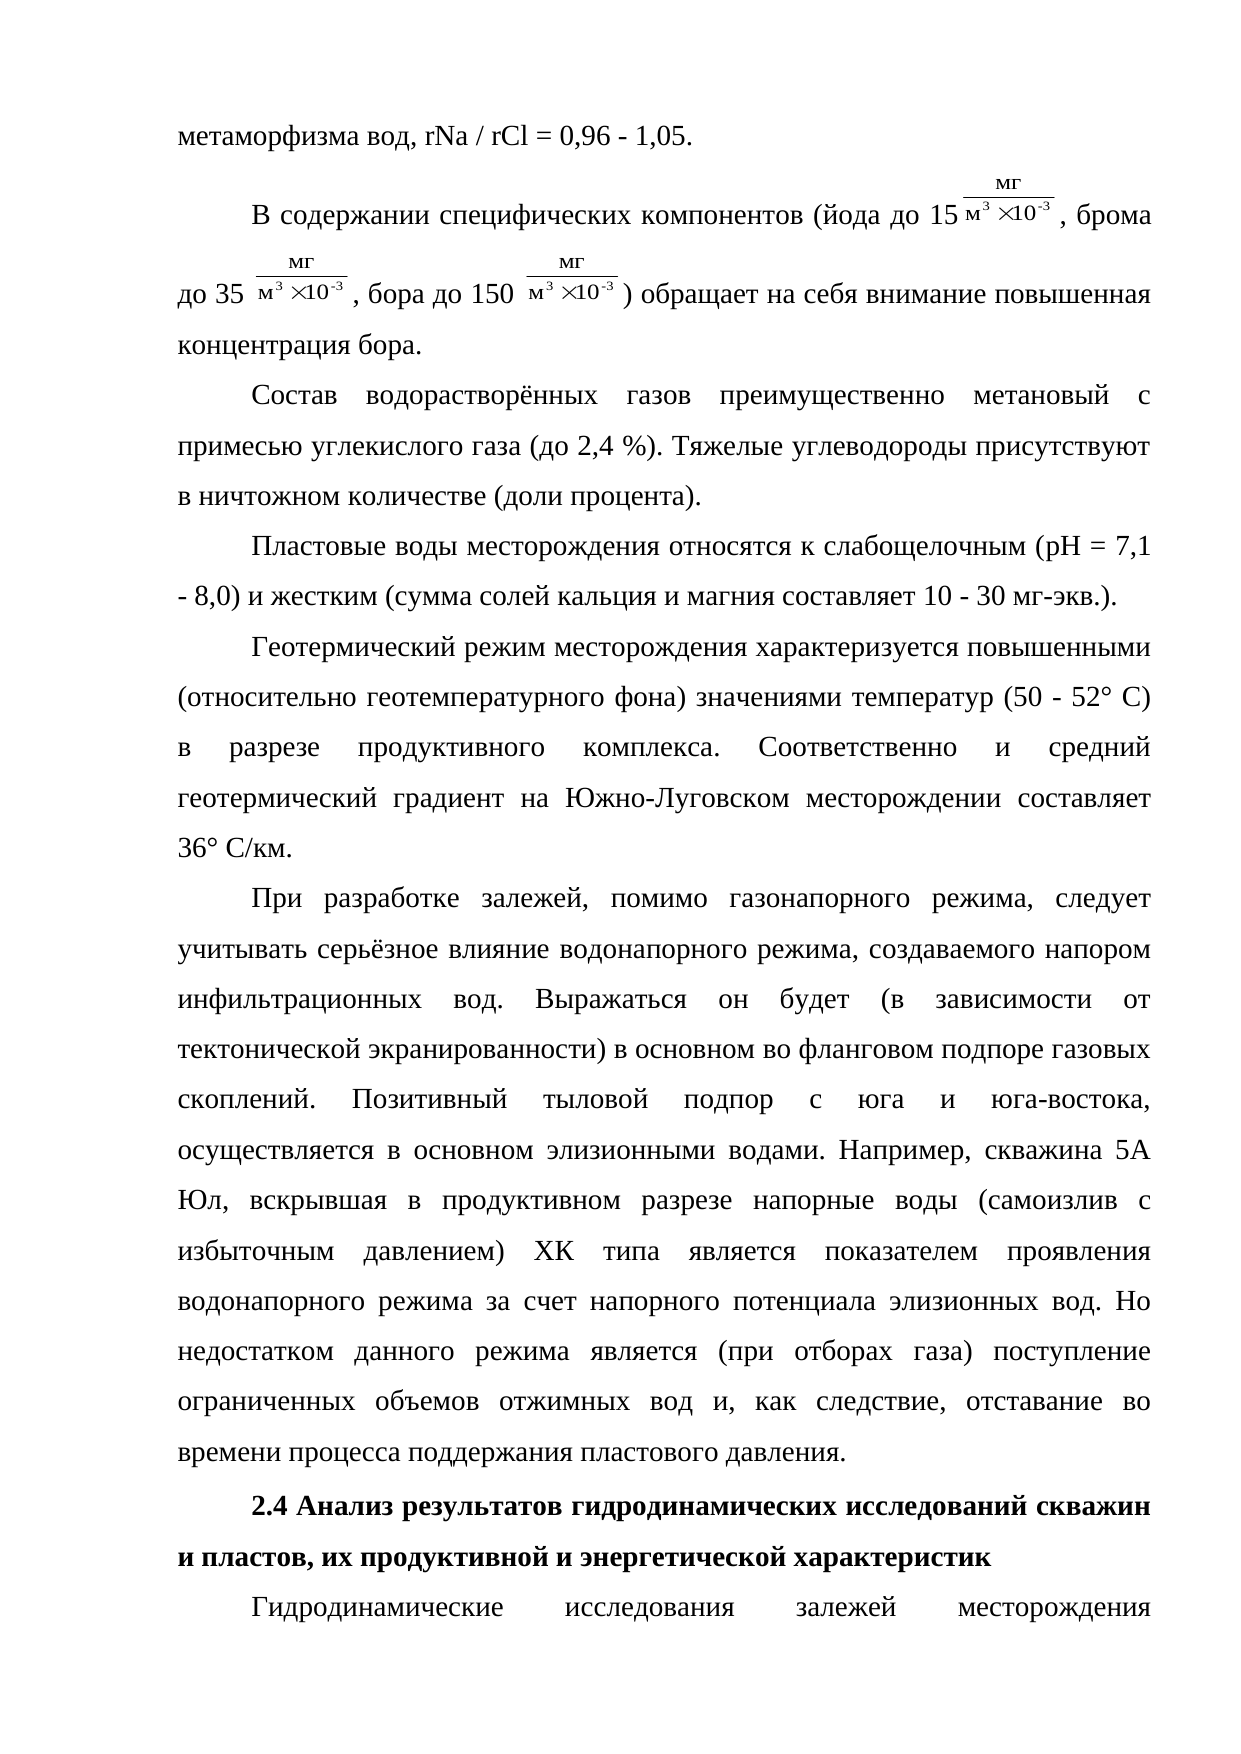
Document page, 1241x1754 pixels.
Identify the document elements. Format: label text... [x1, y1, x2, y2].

text Пластовые воды месторождения относятся к слабощелочным (pH = 7,1 - 8,0) и жестким (сумма солей кальция и магния составляет 10 - 30 мг-экв.). [177, 528, 1152, 612]
text В содержании специфических компонентов (йода до 15, брома до 35 , бора до 150 ) обращает на себя внимание повышенная концентрация бора. [177, 168, 1152, 361]
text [177, 1589, 1152, 1622]
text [177, 118, 1152, 152]
text Геотермический режим месторождения характеризуется повышенными (относительно геотемпературного фона) значениями температур (50 - 52° С) в разрезе продуктивного комплекса. Соответственно и средний геотермический градиент на Южно-Луговском месторождении составляет 36° С/км. [177, 629, 1152, 864]
text Состав водорастворённых газов преимущественно метановый с примесью углекислого газа (до 2,4 %). Тяжелые углеводороды присутствуют в ничтожном количестве (доли процента). [177, 377, 1152, 511]
text При разработке залежей, помимо газонапорного режима, следует учитывать серьёзное влияние водонапорного режима, создаваемого напором инфильтрационных вод. Выражаться он будет (в зависимости от тектонической экранированности) в основном во фланговом подпоре газовых скоплений. Позитивный тыловой подпор с юга и юга-востока, осуществляется в основном элизионными водами. Например, скважина 5А Юл, вскрывшая в продуктивном разрезе напорные воды (самоизлив с избыточным давлением) ХК типа является показателем проявления водонапорного режима за счет напорного потенциала элизионных вод. Но недостатком данного режима является (при отборах газа) поступление ограниченных объемов отжимных вод и, как следствие, отставание во времени процесса поддержания пластового давления. [177, 880, 1152, 1467]
subtitle 2.4 Анализ результатов гидродинамических исследований скважин и пластов, их продуктивной и энергетической характеристик [177, 1488, 1152, 1572]
